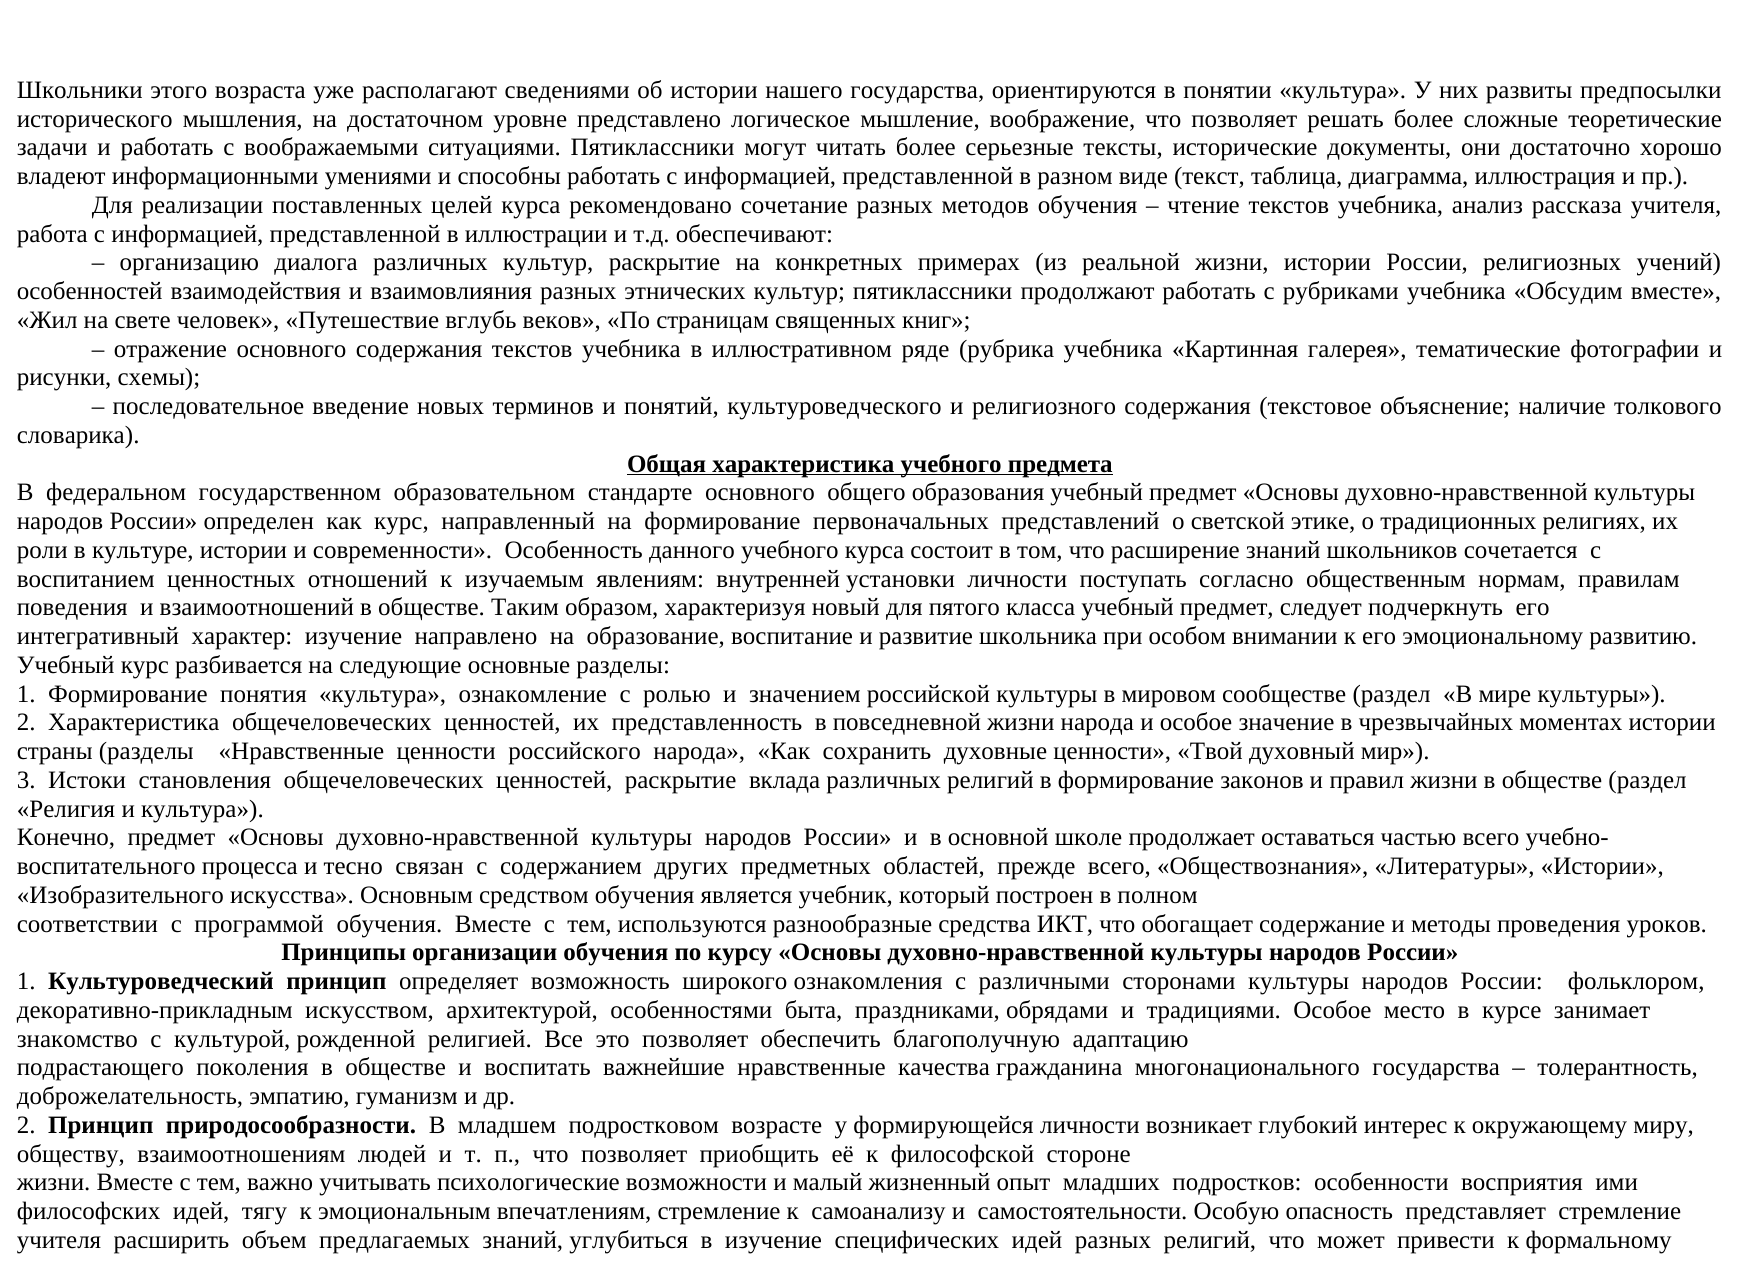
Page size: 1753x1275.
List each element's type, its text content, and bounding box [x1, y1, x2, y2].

text 2. Принцип природосообразности. В младшем подростковом возрасте у формирующейся личности возникает глубокий интерес к окружающему миру, обществу, взаимоотношениям людей и т. п., что позволяет приобщить её к философской стороне [17, 1110, 1723, 1167]
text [17, 75, 1723, 190]
text 2. Характеристика общечеловеческих ценностей, их представленность в повседневной жизни народа и особое значение в чрезвычайных моментах истории страны (разделы «Нравственные ценности российского народа», «Как сохранить духовные ценности», «Твой духовный мир»). [17, 707, 1723, 765]
text Для реализации поставленных целей курса рекомендовано сочетание разных методов обучения – чтение текстов учебника, анализ рассказа учителя, работа с информацией, представленной в иллюстрации и т.д. обеспечивают: [17, 190, 1723, 247]
text – организацию диалога различных культур, раскрытие на конкретных примерах (из реальной жизни, истории России, религиозных учений) особенностей взаимодействия и взаимовлияния разных этнических культур; пятиклассники продолжают работать с рубриками учебника «Обсудим вместе», «Жил на свете человек», «Путешествие вглубь веков», «По страницам священных книг»; [17, 247, 1723, 334]
text – последовательное введение новых терминов и понятий, культуроведческого и религиозного содержания (текстовое объяснение; наличие толкового словарика). [17, 391, 1723, 449]
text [17, 1167, 1723, 1254]
text 3. Истоки становления общечеловеческих ценностей, раскрытие вклада различных религий в формирование законов и правил жизни в обществе (раздел «Религия и культура»). [17, 765, 1723, 822]
text – отражение основного содержания текстов учебника в иллюстративном ряде (рубрика учебника «Картинная галерея», тематические фотографии и рисунки, схемы); [17, 334, 1723, 391]
text 1. Формирование понятия «культура», ознакомление с ролью и значением российской культуры в мировом сообществе (раздел «В мире культуры»). [17, 679, 1723, 707]
text Принципы организации обучения по курсу «Основы духовно-нравственной культуры народов России» [17, 937, 1723, 966]
text В федеральном государственном образовательном стандарте основного общего образования учебный предмет «Основы духовно-нравственной культуры народов России» определен как курс, направленный на формирование первоначальных представлений о светской этике, о традиционных религиях, их роли в культуре, истории и современности». Особенность данного учебного курса состоит в том, что расширение знаний школьников сочетается с воспитанием ценностных отношений к изучаемым явлениям: внутренней установки личности поступать согласно общественным нормам, правилам поведения и взаимоотношений в обществе. Таким образом, характеризуя новый для пятого класса учебный предмет, следует подчеркнуть его интегративный характер: изучение направлено на образование, воспитание и развитие школьника при особом внимании к его эмоциональному развитию. Учебный курс разбивается на следующие основные разделы: [17, 477, 1723, 679]
text Конечно, предмет «Основы духовно-нравственной культуры народов России» и в основной школе продолжает оставаться частью всего учебно-воспитательного процесса и тесно связан с содержанием других предметных областей, прежде всего, «Обществознания», «Литературы», «Истории», «Изобразительного искусства». Основным средством обучения является учебник, который построен в полном [17, 822, 1723, 909]
text 1. Культуроведческий принцип определяет возможность широкого ознакомления с различными сторонами культуры народов России: фольклором, декоративно-прикладным искусством, архитектурой, особенностями быта, праздниками, обрядами и традициями. Особое место в курсе занимает знакомство с культурой, рожденной религией. Все это позволяет обеспечить благополучную адаптацию [17, 966, 1723, 1052]
list Общая характеристика учебного предмета [17, 449, 1723, 477]
text подрастающего поколения в обществе и воспитать важнейшие нравственные качества гражданина многонационального государства – толерантность, доброжелательность, эмпатию, гуманизм и др. [17, 1052, 1723, 1110]
text соответствии с программой обучения. Вместе с тем, используются разнообразные средства ИКТ, что обогащает содержание и методы проведения уроков. [17, 909, 1723, 937]
